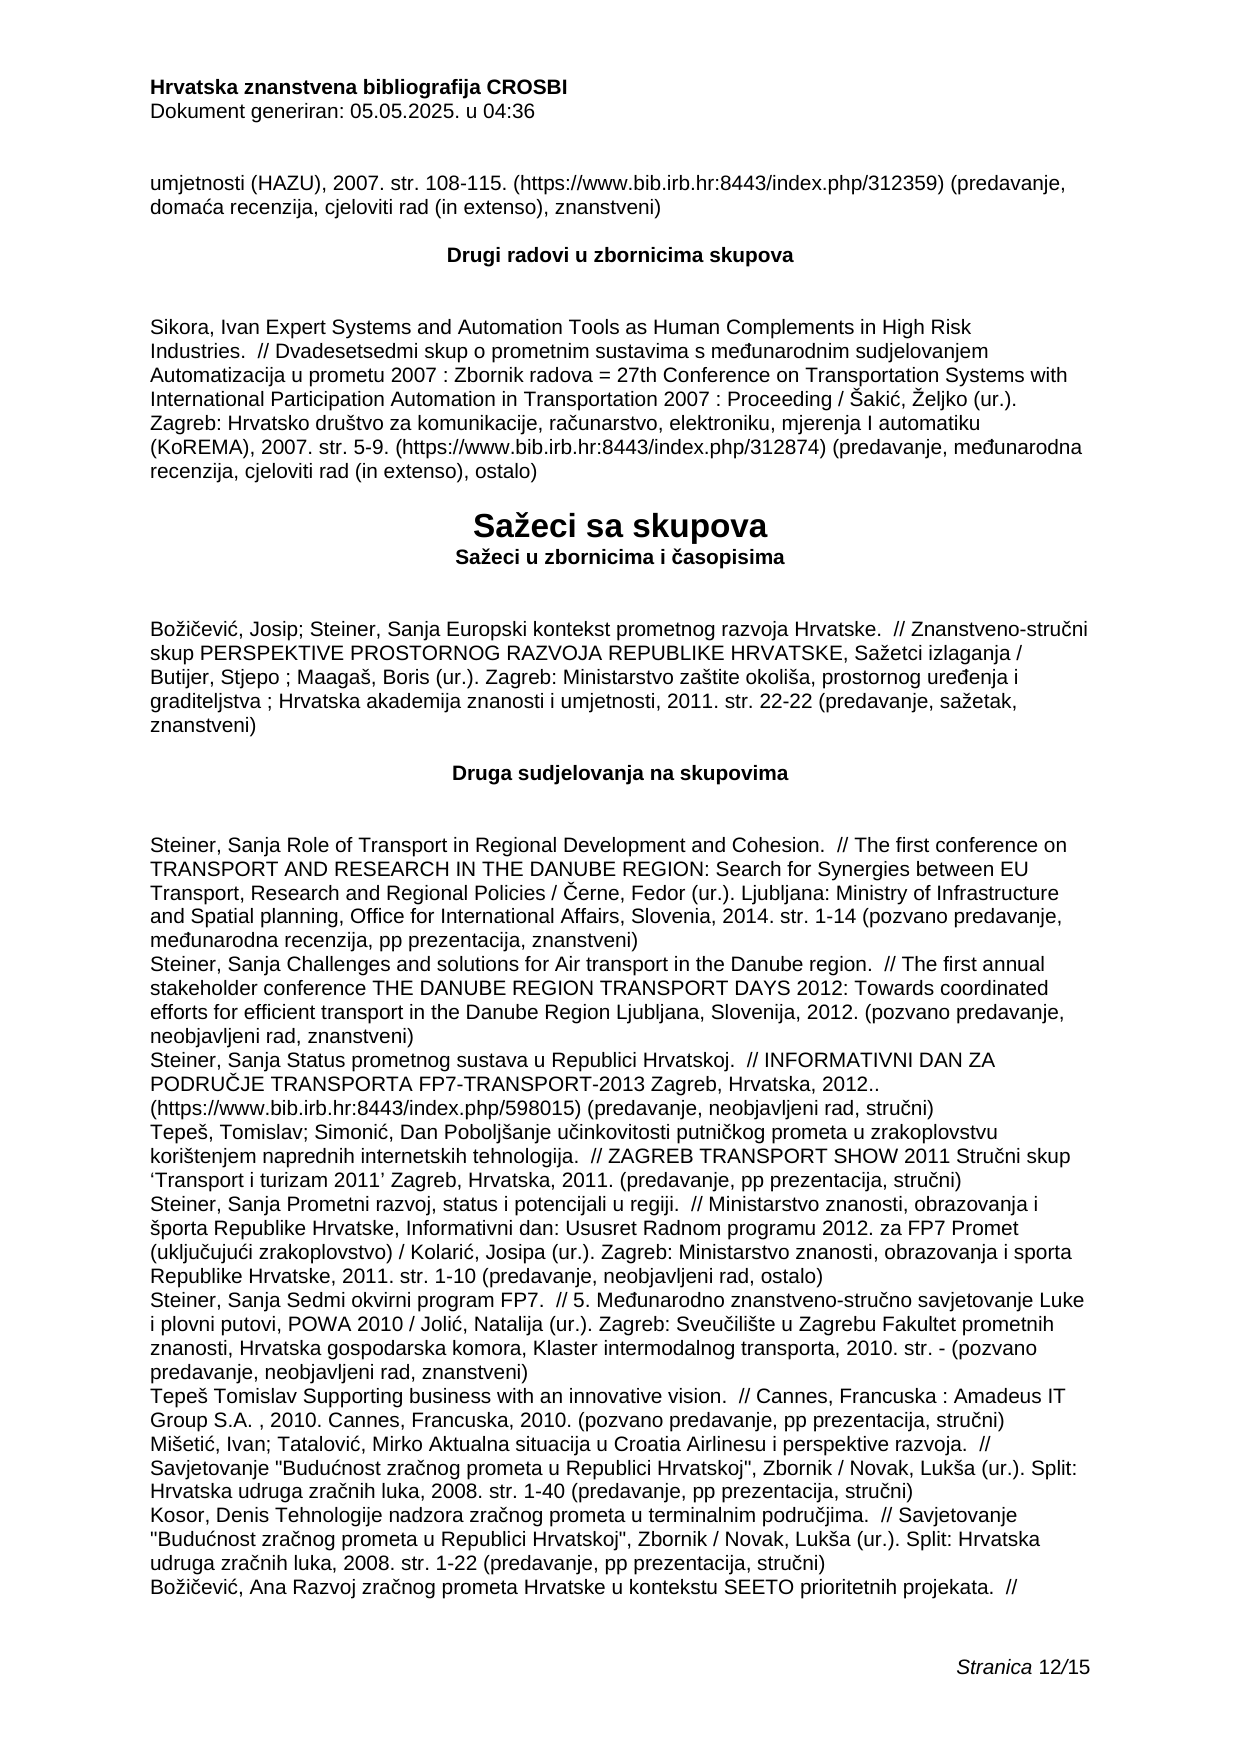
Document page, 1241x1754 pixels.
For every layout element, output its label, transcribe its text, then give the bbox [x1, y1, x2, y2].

subtitle Drugi radovi u zbornicima skupova [150, 243, 1090, 267]
text Mišetić, Ivan; Tatalović, Mirko [150, 1431, 1090, 1503]
text Steiner, Sanja [150, 1048, 1090, 1120]
text Tepeš Tomislav [150, 1383, 1090, 1431]
subtitle Sažeci sa skupova [150, 506, 1090, 545]
text Božičević, Josip; Steiner, Sanja [150, 617, 1090, 737]
text Božičević, Ana [150, 1575, 1090, 1599]
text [150, 171, 1090, 219]
text Steiner, Sanja [150, 832, 1090, 952]
text Kosor, Denis [150, 1503, 1090, 1575]
text Sikora, Ivan [150, 315, 1090, 482]
text Steiner, Sanja [150, 1192, 1090, 1288]
subtitle Sažeci u zbornicima i časopisima [150, 545, 1090, 569]
text Tepeš, Tomislav; Simonić, Dan [150, 1120, 1090, 1192]
text Steiner, Sanja [150, 1288, 1090, 1383]
text Steiner, Sanja [150, 952, 1090, 1048]
subtitle Druga sudjelovanja na skupovima [150, 761, 1090, 784]
